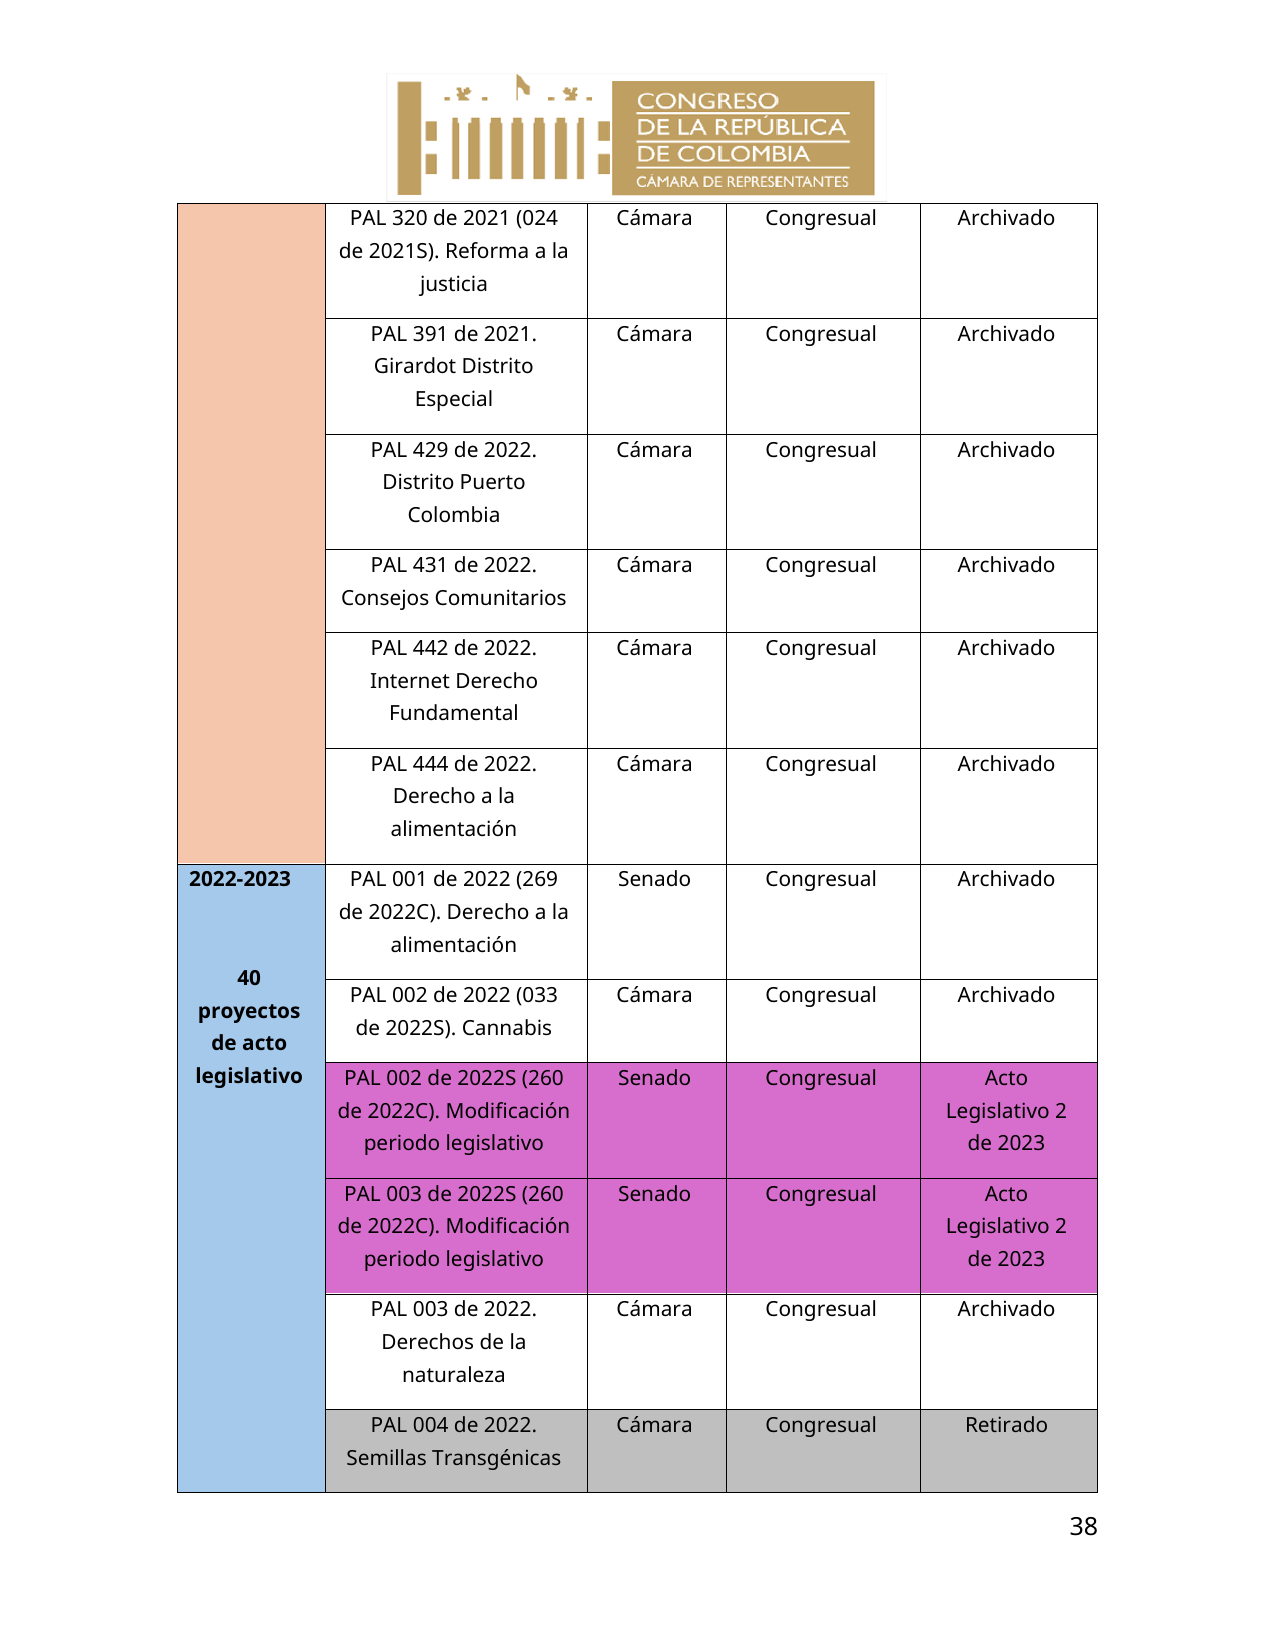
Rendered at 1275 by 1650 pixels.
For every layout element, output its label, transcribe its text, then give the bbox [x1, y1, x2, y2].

table_cell Cámara [588, 204, 726, 318]
table_cell Congresual [727, 1063, 920, 1178]
table_cell Archivado [921, 749, 1097, 863]
table_cell PAL 320 de 2021 (024 de 2021S). Reforma a la justicia [326, 204, 587, 318]
table_cell Archivado [921, 633, 1097, 748]
table_cell Cámara [588, 980, 726, 1062]
table_cell Cámara [588, 1295, 726, 1409]
table_cell Congresual [727, 749, 920, 863]
table_cell Congresual [727, 1410, 920, 1492]
table_cell Congresual [727, 319, 920, 434]
table_cell Acto Legislativo 2 de 2023 [921, 1179, 1097, 1293]
table_cell Cámara [588, 435, 726, 549]
table_cell PAL 003 de 2022S (260 de 2022C). Modificación periodo legislativo [326, 1179, 587, 1293]
table_cell Congresual [727, 865, 920, 979]
table_cell PAL 442 de 2022. Internet Derecho Fundamental [326, 633, 587, 748]
table_cell Archivado [921, 980, 1097, 1062]
table_cell Congresual [727, 550, 920, 632]
picture [386, 73, 889, 203]
table_cell PAL 444 de 2022. Derecho a la alimentación [326, 749, 587, 863]
table_cell PAL 429 de 2022. Distrito Puerto Colombia [326, 435, 587, 549]
table_cell Retirado [921, 1410, 1097, 1492]
table_cell Congresual [727, 435, 920, 549]
table_cell Archivado [921, 1295, 1097, 1409]
table_cell Cámara [588, 319, 726, 434]
table_cell Congresual [727, 980, 920, 1062]
table_cell Congresual [727, 1295, 920, 1409]
table_cell Congresual [727, 204, 920, 318]
table_cell Cámara [588, 1410, 726, 1492]
table_cell Acto Legislativo 2 de 2023 [921, 1063, 1097, 1178]
table_cell Archivado [921, 319, 1097, 434]
table_cell 2022-2023 40 proyectos de acto legislativo [178, 865, 325, 1492]
table_cell PAL 003 de 2022. Derechos de la naturaleza [326, 1295, 587, 1409]
table_cell Archivado [921, 204, 1097, 318]
table_cell Congresual [727, 633, 920, 748]
table_cell PAL 001 de 2022 (269 de 2022C). Derecho a la alimentación [326, 865, 587, 979]
table_cell Cámara [588, 749, 726, 863]
table_cell Cámara [588, 550, 726, 632]
table_cell Senado [588, 1179, 726, 1293]
table_cell Senado [588, 1063, 726, 1178]
table_cell Congresual [727, 1179, 920, 1293]
table_cell Archivado [921, 435, 1097, 549]
table_cell PAL 431 de 2022. Consejos Comunitarios [326, 550, 587, 632]
table_cell PAL 002 de 2022 (033 de 2022S). Cannabis [326, 980, 587, 1062]
table_cell Senado [588, 865, 726, 979]
table_cell PAL 002 de 2022S (260 de 2022C). Modificación periodo legislativo [326, 1063, 587, 1178]
table_cell PAL 004 de 2022. Semillas Transgénicas [326, 1410, 587, 1492]
table_cell Archivado [921, 865, 1097, 979]
table_cell Archivado [921, 550, 1097, 632]
table_cell Cámara [588, 633, 726, 748]
table_cell PAL 391 de 2021. Girardot Distrito Especial [326, 319, 587, 434]
